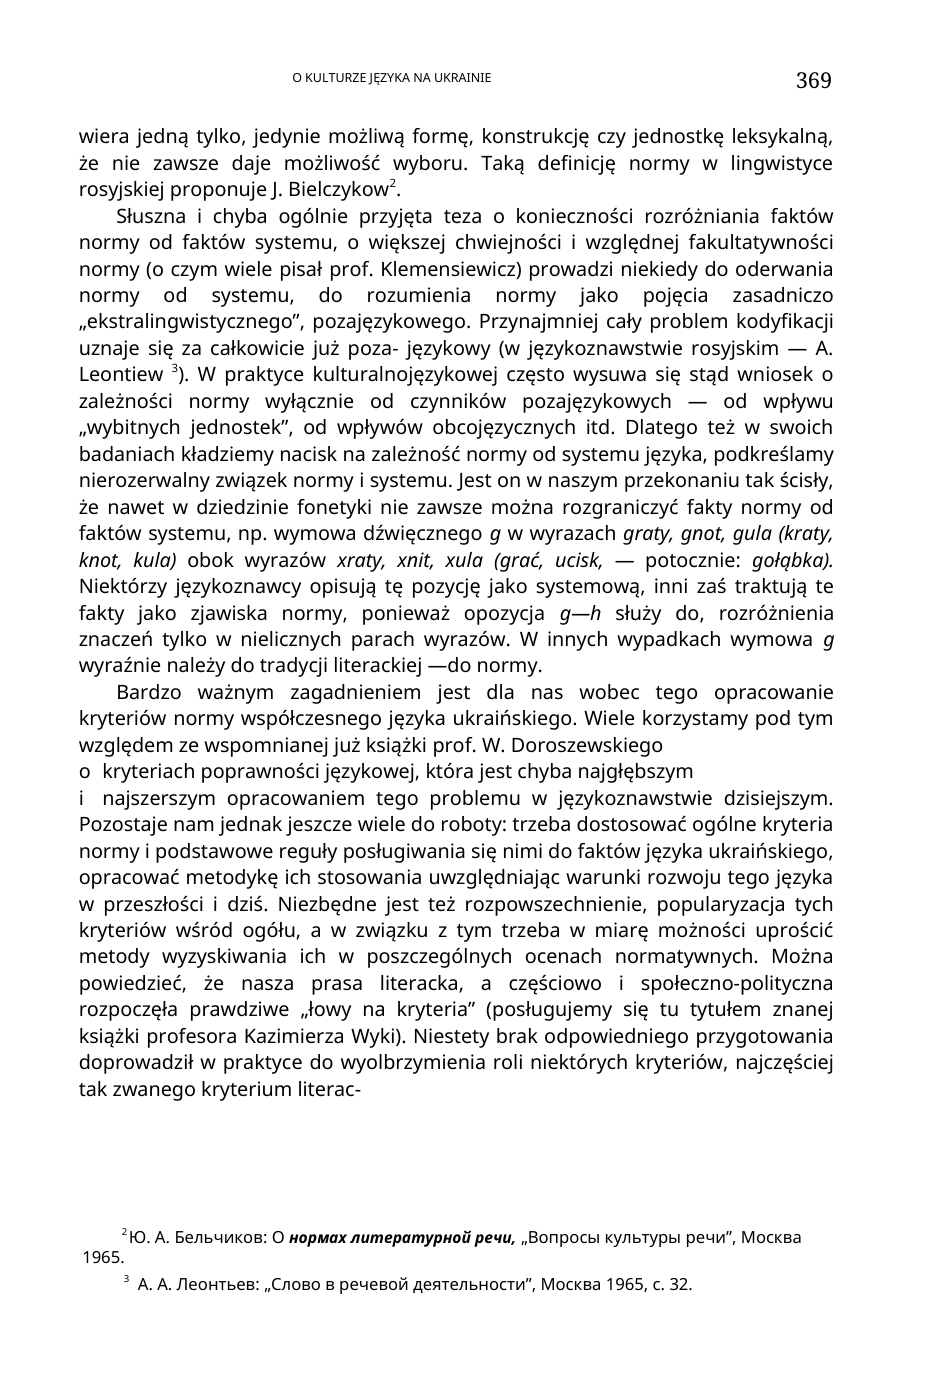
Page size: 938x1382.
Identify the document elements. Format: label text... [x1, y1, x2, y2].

text 2 Ю. А. Бельчиков: О нормах литературной речи, „Вопросы культуры речи”, Москва 1965. [82, 1227, 831, 1268]
text o kryteriach poprawności językowej, która jest chyba najgłębszym [78, 757, 834, 784]
text 369 [796, 71, 832, 92]
text Słuszna i chyba ogólnie przyjęta teza o konieczności rozróżniania faktów normy od faktów systemu, o większej chwiejności i względnej fakultatywności normy (o czym wiele pisał prof. Klemensiewicz) prowadzi niekiedy do oderwania normy od systemu, do rozumienia normy jako pojęcia zasadniczo „ekstralingwistycznego”, pozajęzykowego. Przynajmniej cały problem kodyfikacji uznaje się za całkowicie już poza- językowy (w językoznawstwie rosyjskim — A. Leontiew 3). W praktyce kulturalnojęzykowej często wysuwa się stąd wniosek o zależności normy wyłącznie od czynników pozajęzykowych — od wpływu „wybitnych jednostek”, od wpływów obcojęzycznych itd. Dlatego też w swoich badaniach kładziemy nacisk na zależność normy od systemu języka, podkreślamy nierozerwalny związek normy i systemu. Jest on w naszym przekonaniu tak ścisły, że nawet w dziedzinie fonetyki nie zawsze można rozgraniczyć fakty normy od faktów systemu, np. wymowa dźwięcznego g w wyrazach graty, gnot, gula (kraty, knot, kula) obok wyrazów xraty, xnit, xula (grać, ucisk, — potocznie: gołąbka). Niektórzy językoznawcy opisują tę pozycję jako systemową, inni zaś traktują te fakty jako zjawiska normy, ponieważ opozycja g—h służy do, rozróżnienia znaczeń tylko w nielicznych parach wyrazów. W innych wypadkach wymowa g wyraźnie należy do tradycji literackiej —do normy. [78, 202, 834, 678]
text Bardzo ważnym zagadnieniem jest dla nas wobec tego opracowanie kryteriów normy współczesnego języka ukraińskiego. Wiele korzystamy pod tym względem ze wspomnianej już książki prof. W. Doroszewskiego [78, 678, 834, 757]
text 3 А. А. Леонтьев: „Слово в речевой деятельности”, Москва 1965, с. 32. [124, 1277, 831, 1293]
text wiera jedną tylko, jedynie możliwą formę, konstrukcję czy jednostkę leksykalną, że nie zawsze daje możliwość wyboru. Taką definicję normy w lingwistyce rosyjskiej proponuje J. Bielczykow2. [78, 122, 834, 202]
text i najszerszym opracowaniem tego problemu w językoznawstwie dzisiejszym. Pozostaje nam jednak jeszcze wiele do roboty: trzeba dostosować ogólne kryteria normy i podstawowe reguły posługiwania się nimi do faktów języka ukraińskiego, opracować metodykę ich stosowania uwzględniając warunki rozwoju tego języka w przeszłości i dziś. Niezbędne jest też rozpowszechnienie, popularyzacja tych kryteriów wśród ogółu, a w związku z tym trzeba w miarę możności uprościć metody wyzyskiwania ich w poszczególnych ocenach normatywnych. Można powiedzieć, że nasza prasa literacka, a częściowo i społeczno-polityczna rozpoczęła prawdziwe „łowy na kryteria” (posługujemy się tu tytułem znanej książki profesora Kazimierza Wyki). Niestety brak odpowiedniego przygotowania doprowadził w praktyce do wyolbrzymienia roli niektórych kryteriów, najczęściej tak zwanego kryterium literac- [78, 784, 834, 1101]
